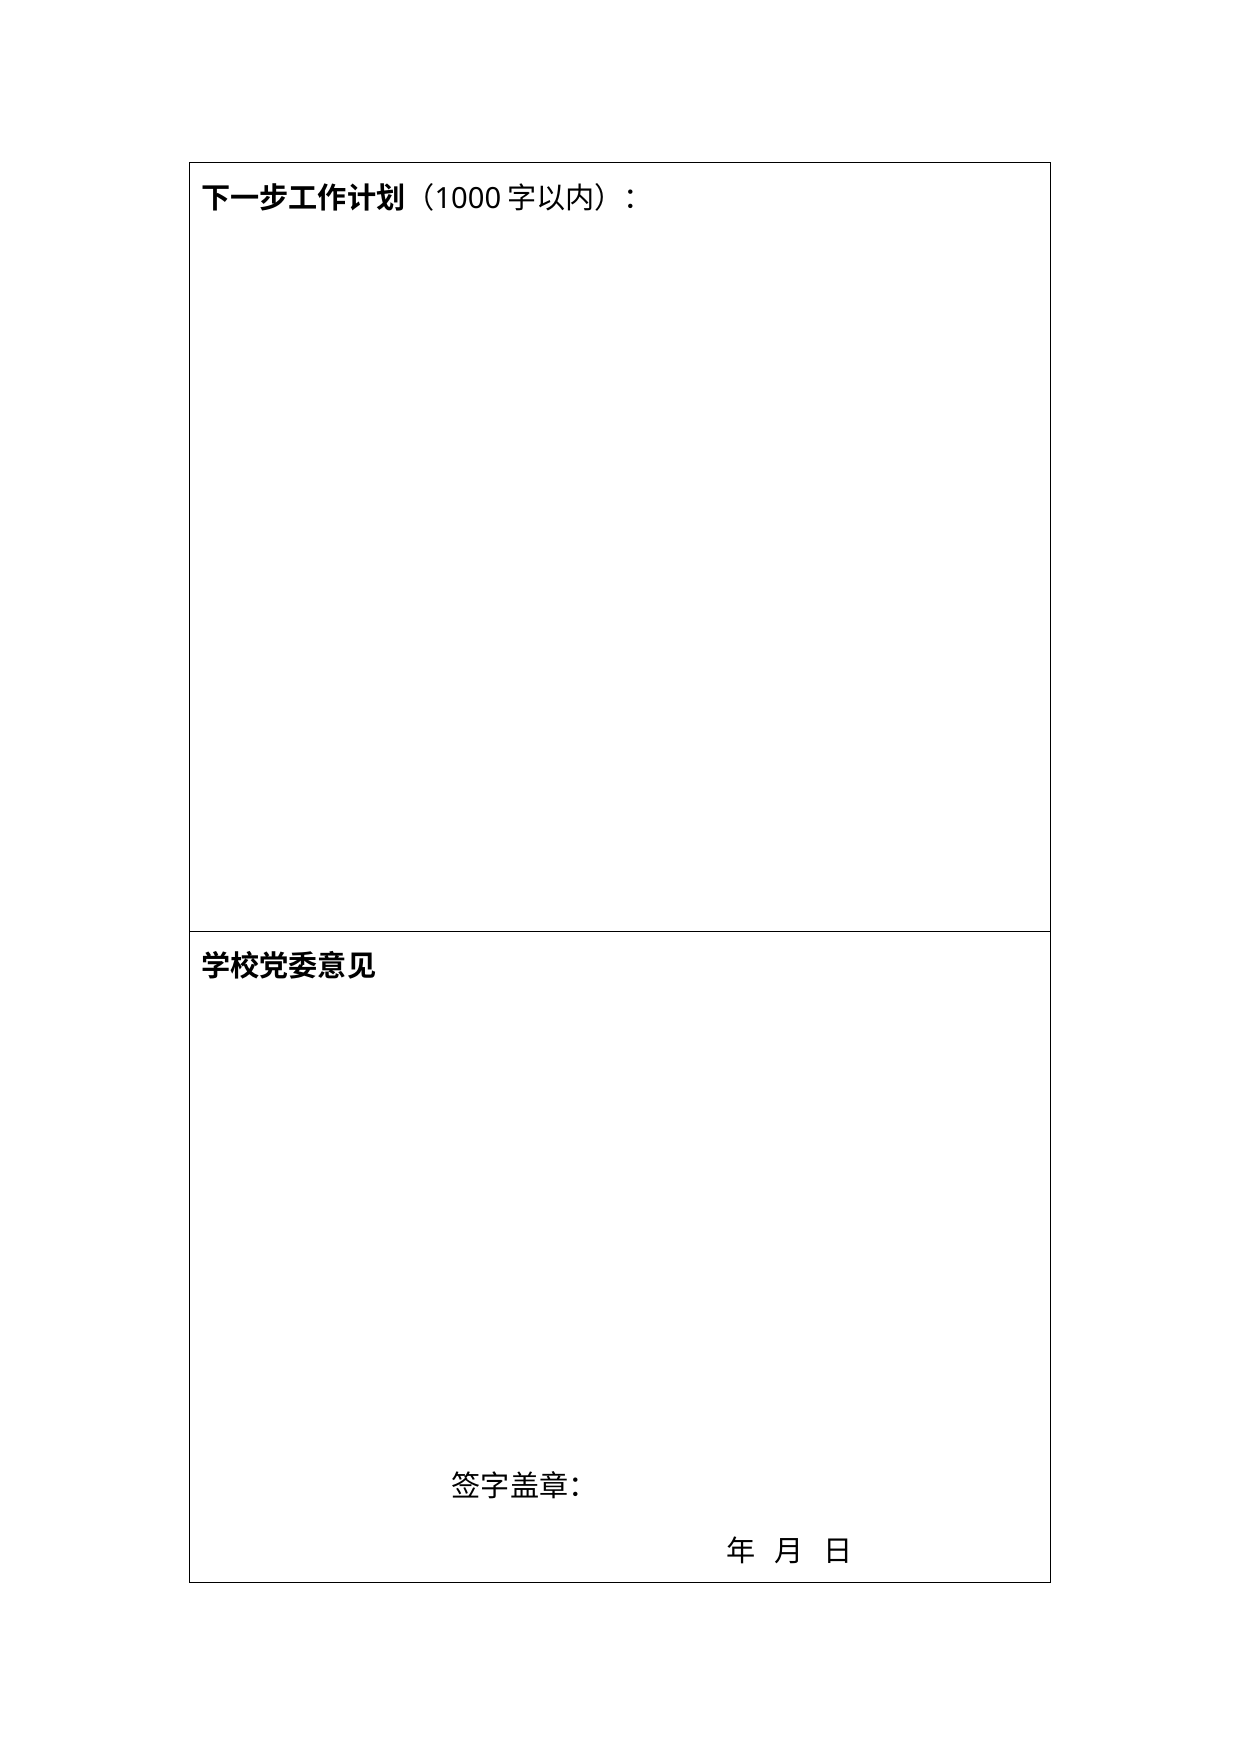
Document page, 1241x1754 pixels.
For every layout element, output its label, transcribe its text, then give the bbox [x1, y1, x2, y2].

table_cell 学校党委意见 签字盖章： 年 月 日 [190, 932, 1050, 1582]
table_cell 下一步工作计划（1000字以内）： [190, 163, 1050, 931]
